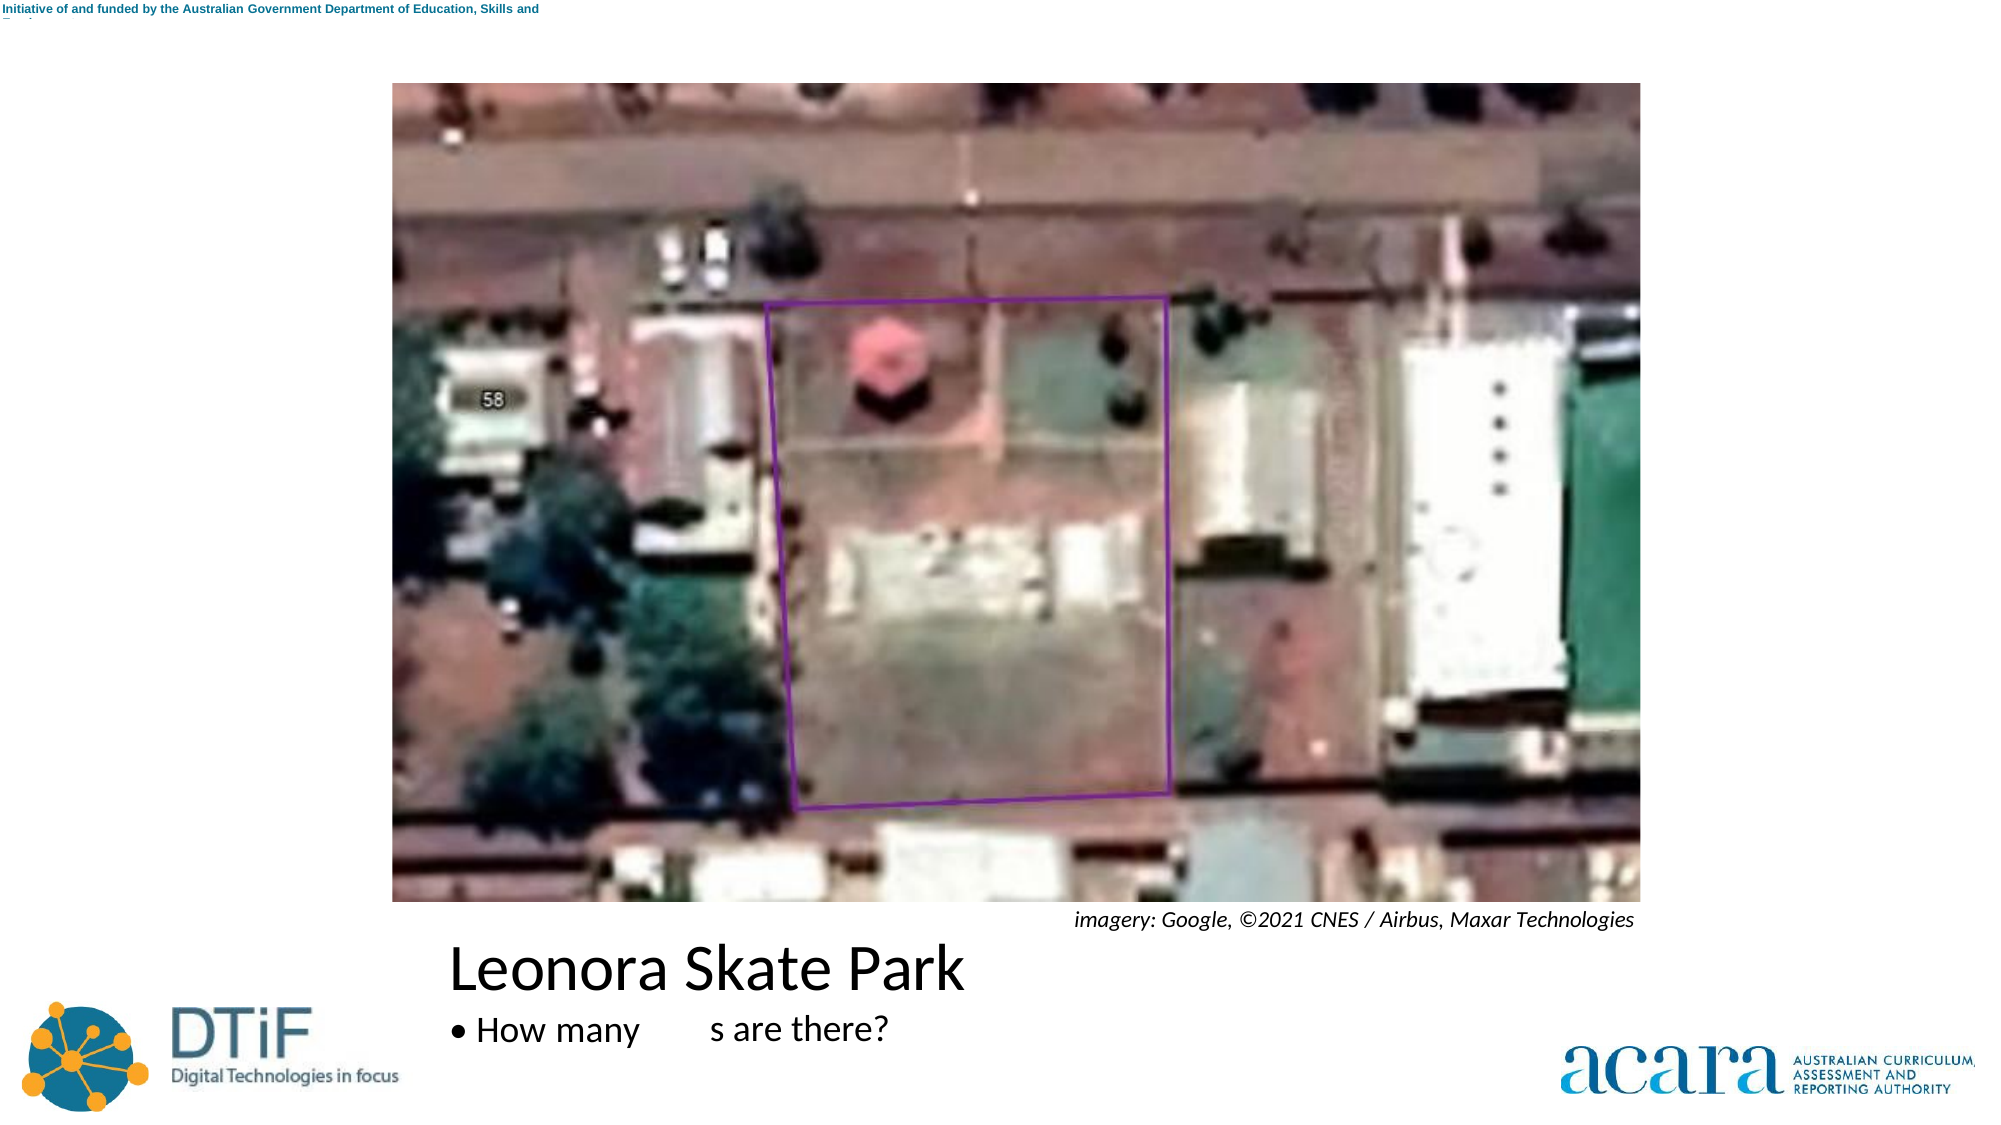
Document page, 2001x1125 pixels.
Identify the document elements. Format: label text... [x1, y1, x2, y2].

picture [1561, 1088, 1570, 1094]
picture [21, 1001, 149, 1112]
subtitle Leonora Skate Park [449, 931, 1910, 1005]
text s are there? [709, 1005, 1910, 1051]
picture [1561, 1046, 1975, 1094]
picture [171, 1007, 449, 1092]
text imagery: Google, ©2021 CNES / Airbus, Maxar Technologies [1074, 911, 1910, 931]
picture [392, 83, 1641, 902]
